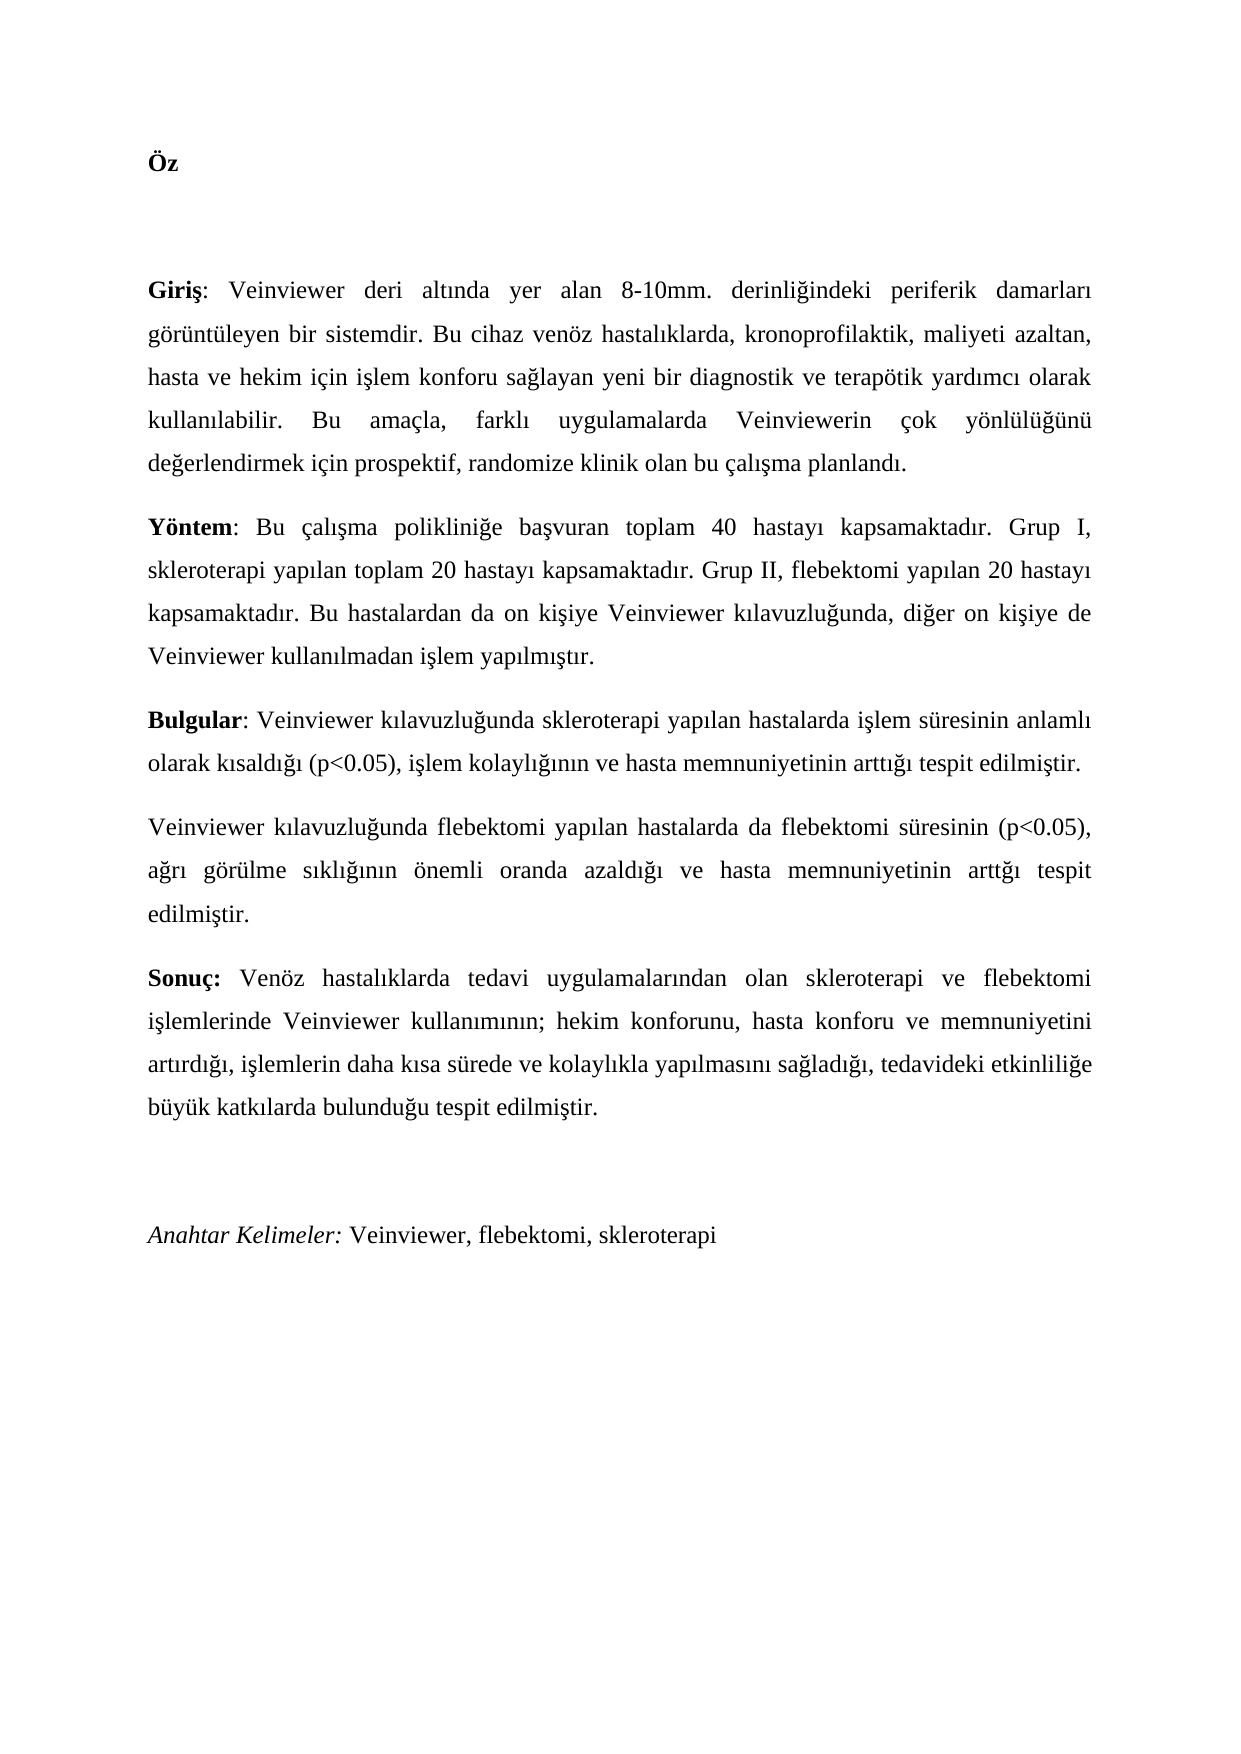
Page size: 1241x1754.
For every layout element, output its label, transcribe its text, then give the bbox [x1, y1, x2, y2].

text Anahtar Kelimeler: Veinviewer, flebektomi, skleroterapi [148, 1220, 1093, 1249]
text Giriş: Veinviewer deri altında yer alan 8-10mm. derinliğindeki periferik damarları görüntüleyen bir sistemdir. Bu cihaz venöz hastalıklarda, kronoprofilaktik, maliyeti azaltan, hasta ve hekim için işlem konforu sağlayan yeni bir diagnostik ve terapötik yardımcı olarak kullanılabilir. Bu amaçla, farklı uygulamalarda Veinviewerin çok yönlülüğünü değerlendirmek için prospektif, randomize klinik olan bu çalışma planlandı. [148, 276, 1093, 477]
text Veinviewer kılavuzluğunda flebektomi yapılan hastalarda da flebektomi süresinin (p<0.05), ağrı görülme sıklığının önemli oranda azaldığı ve hasta memnuniyetinin arttğı tespit edilmiştir. [148, 812, 1093, 927]
text Sonuç: Venöz hastalıklarda tedavi uygulamalarından olan skleroterapi ve flebektomi işlemlerinde Veinviewer kullanımının; hekim konforunu, hasta konforu ve memnuniyetini artırdığı, işlemlerin daha kısa sürede ve kolaylıkla yapılmasını sağladığı, tedavideki etkinliliğe büyük katkılarda bulunduğu tespit edilmiştir. [148, 963, 1093, 1121]
text Öz [148, 148, 1093, 176]
text Yöntem: Bu çalışma polikliniğe başvuran toplam 40 hastayı kapsamaktadır. Grup I, skleroterapi yapılan toplam 20 hastayı kapsamaktadır. Grup II, flebektomi yapılan 20 hastayı kapsamaktadır. Bu hastalardan da on kişiye Veinviewer kılavuzluğunda, diğer on kişiye de Veinviewer kullanılmadan işlem yapılmıştır. [148, 512, 1093, 670]
text Bulgular: Veinviewer kılavuzluğunda skleroterapi yapılan hastalarda işlem süresinin anlamlı olarak kısaldığı (p<0.05), işlem kolaylığının ve hasta memnuniyetinin arttığı tespit edilmiştir. [148, 705, 1093, 777]
